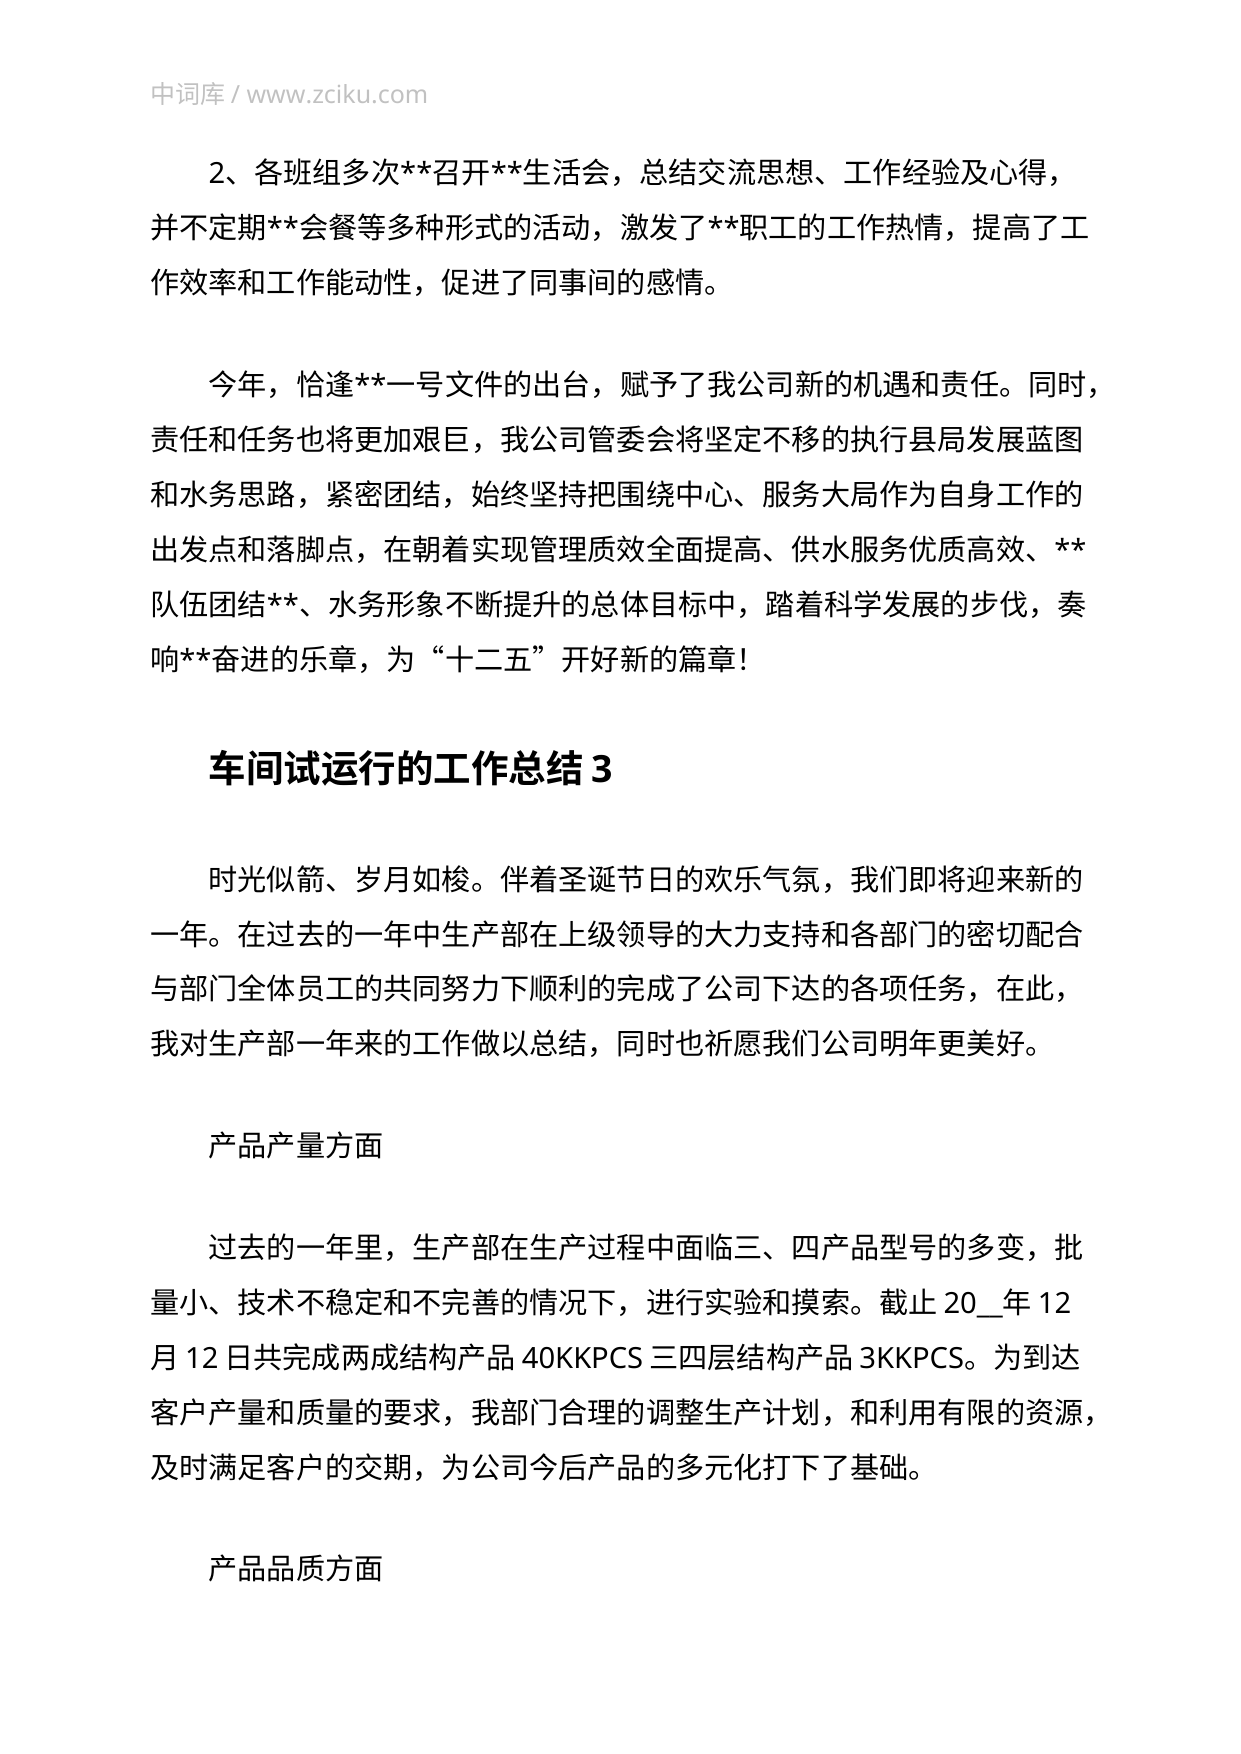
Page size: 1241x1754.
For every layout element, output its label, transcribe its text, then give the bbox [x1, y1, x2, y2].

text 今年，恰逢**一号文件的出台，赋予了我公司新的机遇和责任。同时，责任和任务也将更加艰巨，我公司管委会将坚定不移的执行县局发展蓝图和水务思路，紧密团结，始终坚持把围绕中心、服务大局作为自身工作的出发点和落脚点，在朝着实现管理质效全面提高、供水服务优质高效、**队伍团结**、水务形象不断提升的总体目标中，踏着科学发展的步伐，奏响**奋进的乐章，为“十二五”开好新的篇章！ [150, 362, 1090, 679]
text 产品产量方面 [150, 1123, 1090, 1165]
text 车间试运行的工作总结3 [150, 738, 1090, 793]
text 2、各班组多次**召开**生活会，总结交流思想、工作经验及心得，并不定期**会餐等多种形式的活动，激发了**职工的工作热情，提高了工作效率和工作能动性，促进了同事间的感情。 [150, 150, 1090, 302]
text 时光似箭、岁月如梭。伴着圣诞节日的欢乐气氛，我们即将迎来新的一年。在过去的一年中生产部在上级领导的大力支持和各部门的密切配合与部门全体员工的共同努力下顺利的完成了公司下达的各项任务，在此，我对生产部一年来的工作做以总结，同时也祈愿我们公司明年更美好。 [150, 856, 1090, 1063]
text 过去的一年里，生产部在生产过程中面临三、四产品型号的多变，批量小、技术不稳定和不完善的情况下，进行实验和摸索。截止20__年12月12日共完成两成结构产品40KKPCS三四层结构产品3KKPCS。为到达客户产量和质量的要求，我部门合理的调整生产计划，和利用有限的资源，及时满足客户的交期，为公司今后产品的多元化打下了基础。 [150, 1224, 1090, 1486]
text 产品品质方面 [150, 1546, 1090, 1588]
